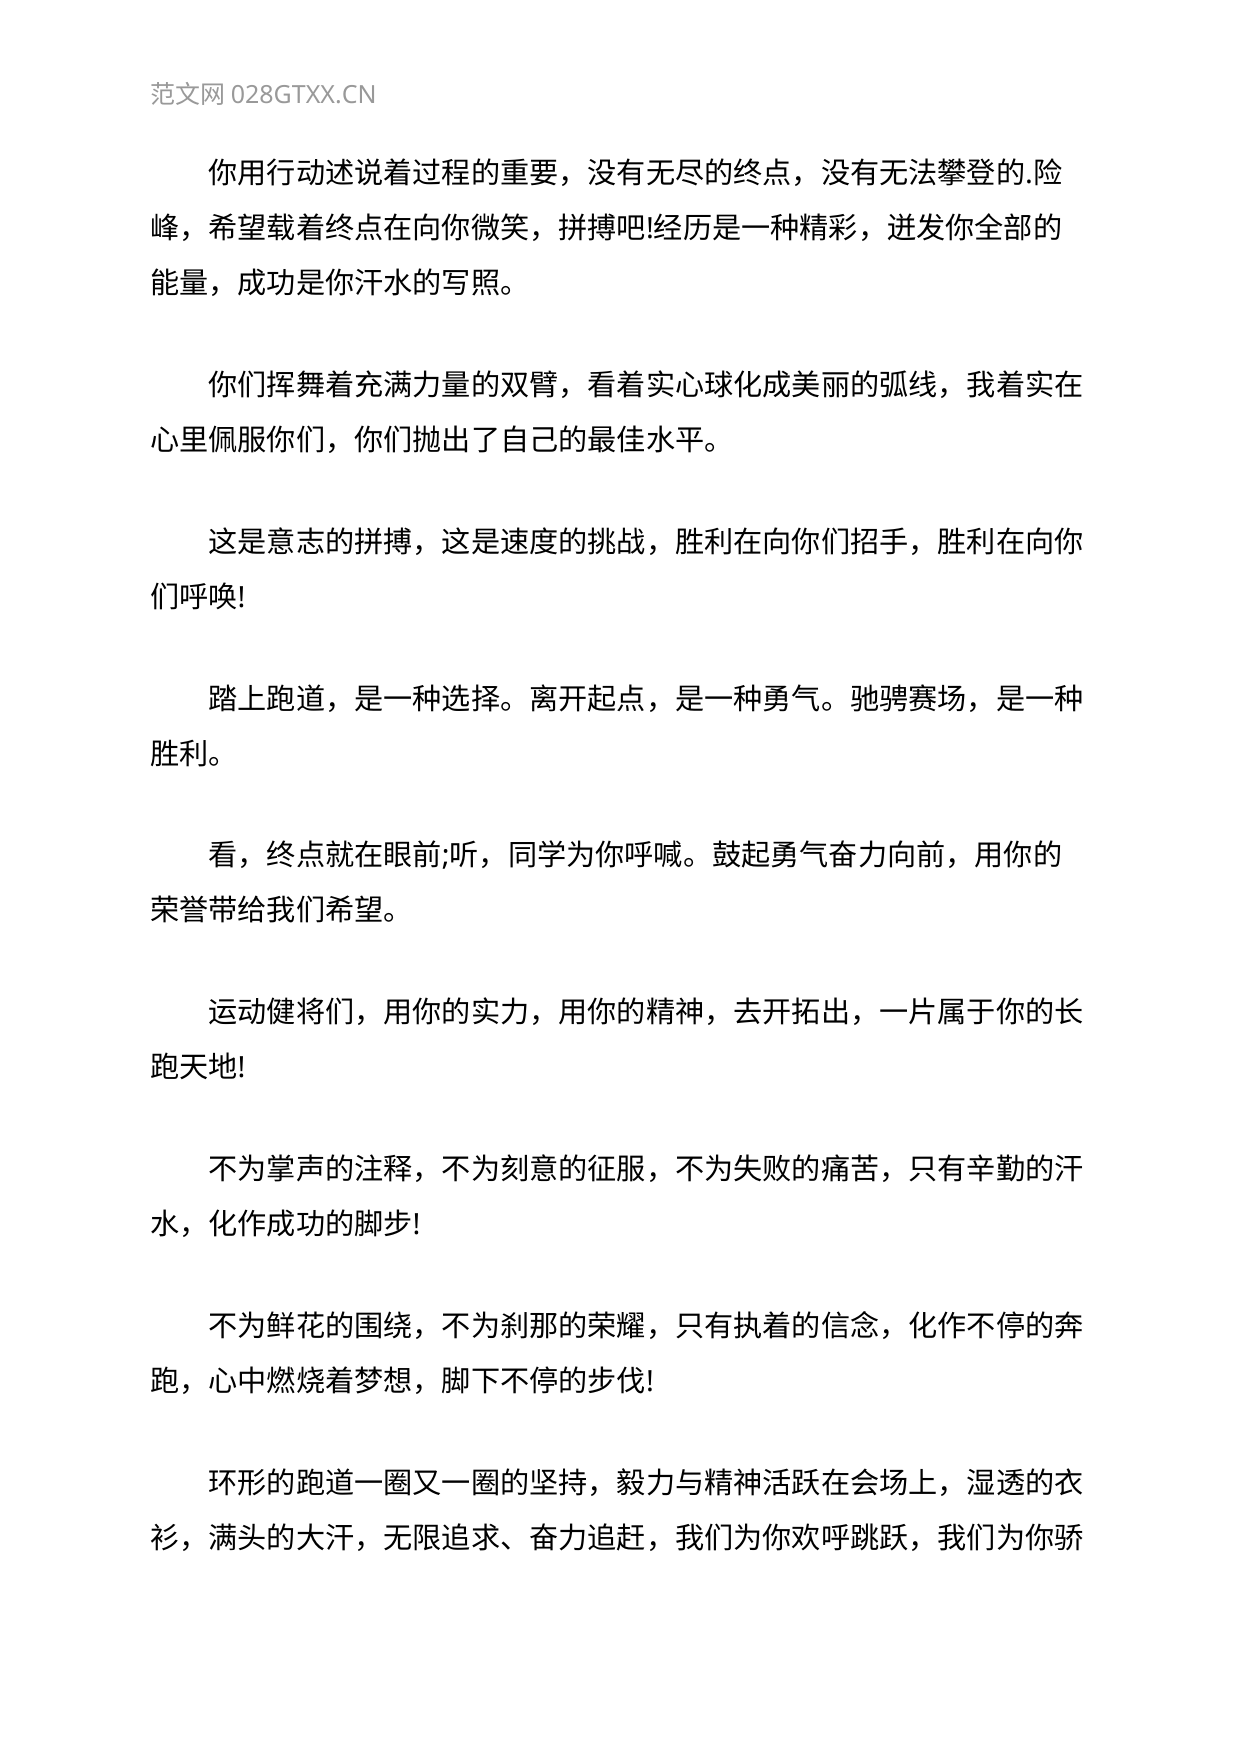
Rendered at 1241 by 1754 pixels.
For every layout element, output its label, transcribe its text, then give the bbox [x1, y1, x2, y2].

text 不为鲜花的围绕，不为刹那的荣耀，只有执着的信念，化作不停的奔跑，心中燃烧着梦想，脚下不停的步伐! [150, 1302, 1090, 1400]
text 看，终点就在眼前;听，同学为你呼喊。鼓起勇气奋力向前，用你的荣誉带给我们希望。 [150, 832, 1090, 929]
text 踏上跑道，是一种选择。离开起点，是一种勇气。驰骋赛场，是一种胜利。 [150, 675, 1090, 772]
text 你们挥舞着充满力量的双臂，看着实心球化成美丽的弧线，我着实在心里佩服你们，你们抛出了自己的最佳水平。 [150, 362, 1090, 459]
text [150, 1459, 1090, 1557]
text 你用行动述说着过程的重要，没有无尽的终点，没有无法攀登的.险峰，希望载着终点在向你微笑，拼搏吧!经历是一种精彩，迸发你全部的能量，成功是你汗水的写照。 [150, 150, 1090, 302]
text 运动健将们，用你的实力，用你的精神，去开拓出，一片属于你的长跑天地! [150, 989, 1090, 1086]
text 不为掌声的注释，不为刻意的征服，不为失败的痛苦，只有辛勤的汗水，化作成功的脚步! [150, 1146, 1090, 1243]
text 这是意志的拼搏，这是速度的挑战，胜利在向你们招手，胜利在向你们呼唤! [150, 518, 1090, 616]
